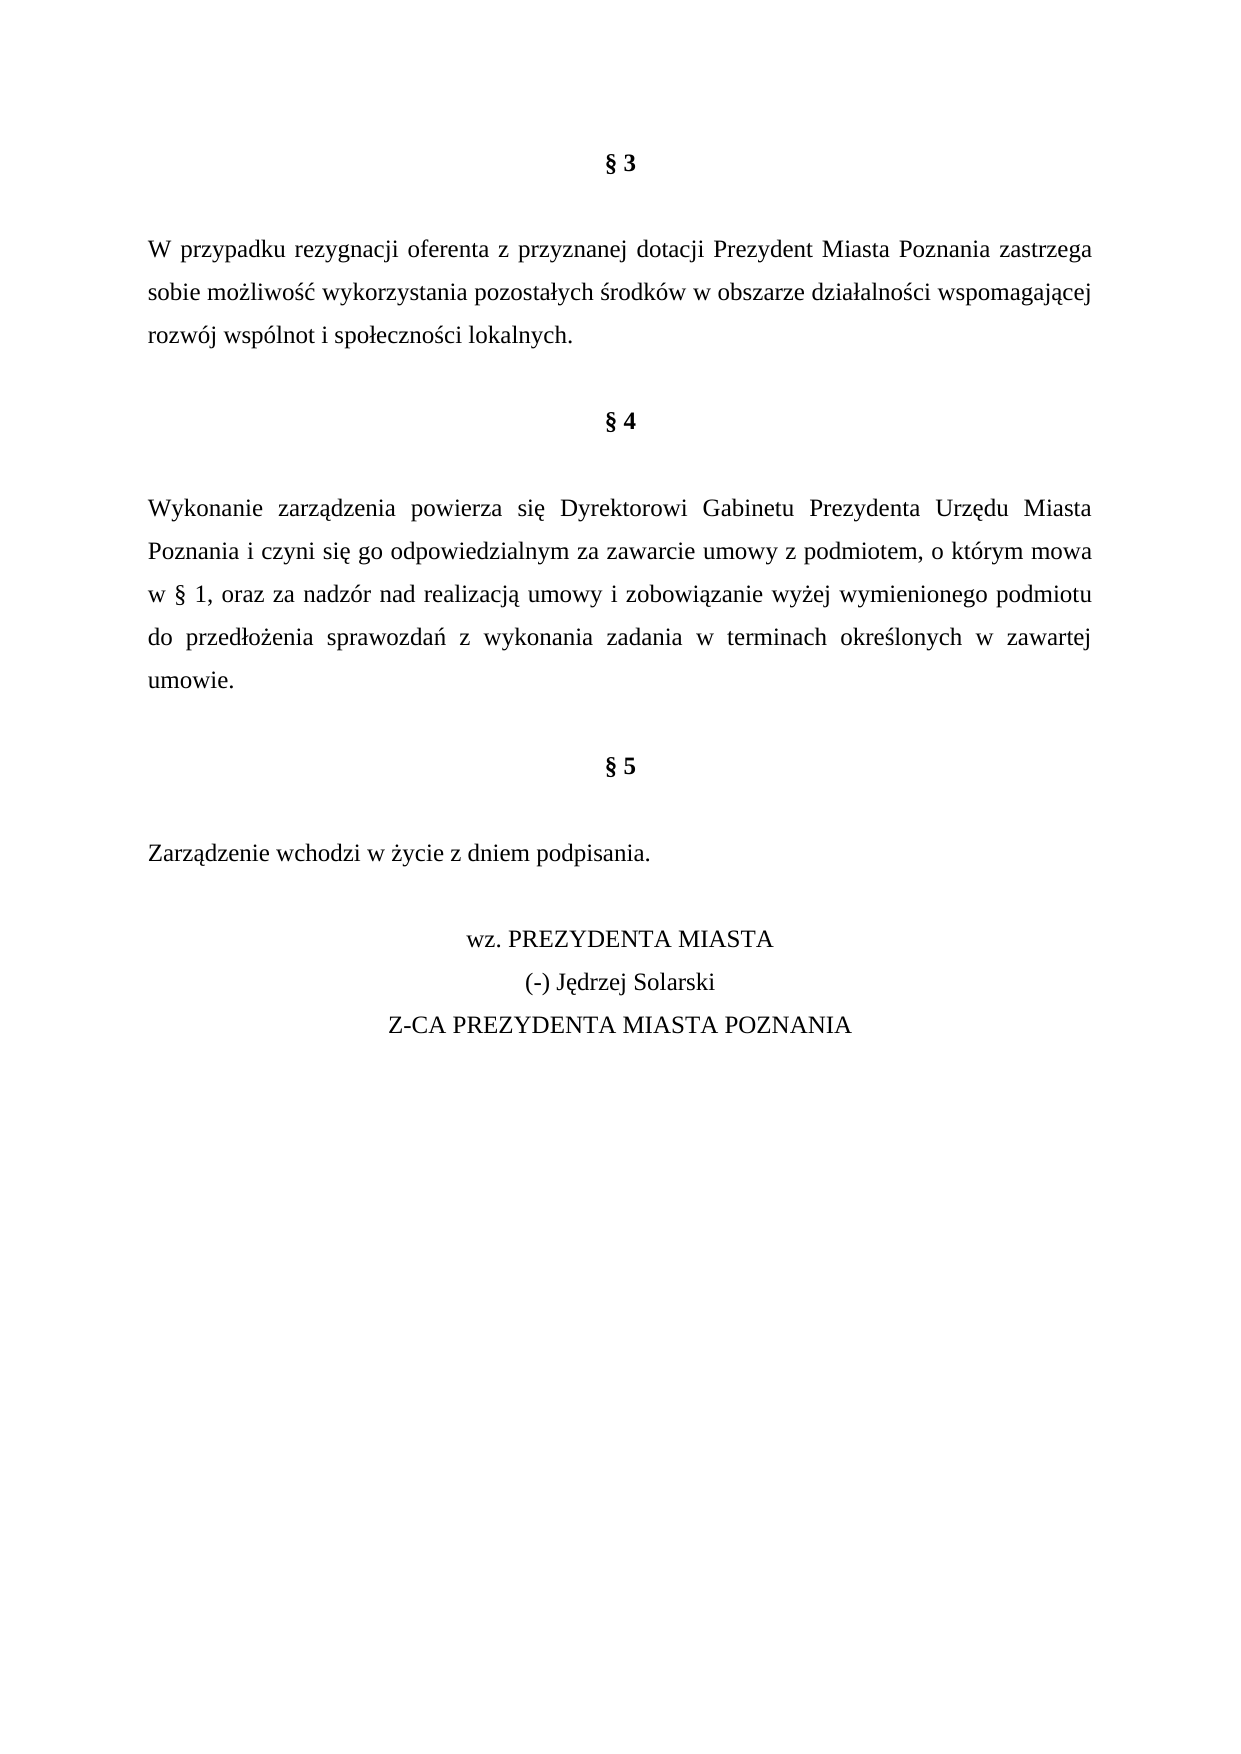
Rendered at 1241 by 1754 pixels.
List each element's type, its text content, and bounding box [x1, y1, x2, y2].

text Z-CA PREZYDENTA MIASTA POZNANIA [148, 1010, 1093, 1039]
text § 4 [148, 406, 1093, 435]
text § 3 [148, 148, 1093, 176]
text Wykonanie zarządzenia powierza się Dyrektorowi Gabinetu Prezydenta Urzędu Miasta Poznania i czyni się go odpowiedzialnym za zawarcie umowy z podmiotem, o którym mowa w § 1, oraz za nadzór nad realizacją umowy i zobowiązanie wyżej wymienionego podmiotu do przedłożenia sprawozdań z wykonania zadania w terminach określonych w zawartej umowie. [148, 493, 1093, 694]
text Zarządzenie wchodzi w życie z dniem podpisania. [148, 838, 1093, 866]
text (-) Jędrzej Solarski [148, 967, 1093, 996]
text § 5 [148, 751, 1093, 780]
text wz. PREZYDENTA MIASTA [148, 924, 1093, 953]
text W przypadku rezygnacji oferenta z przyznanej dotacji Prezydent Miasta Poznania zastrzega sobie możliwość wykorzystania pozostałych środków w obszarze działalności wspomagającej rozwój wspólnot i społeczności lokalnych. [148, 234, 1093, 349]
